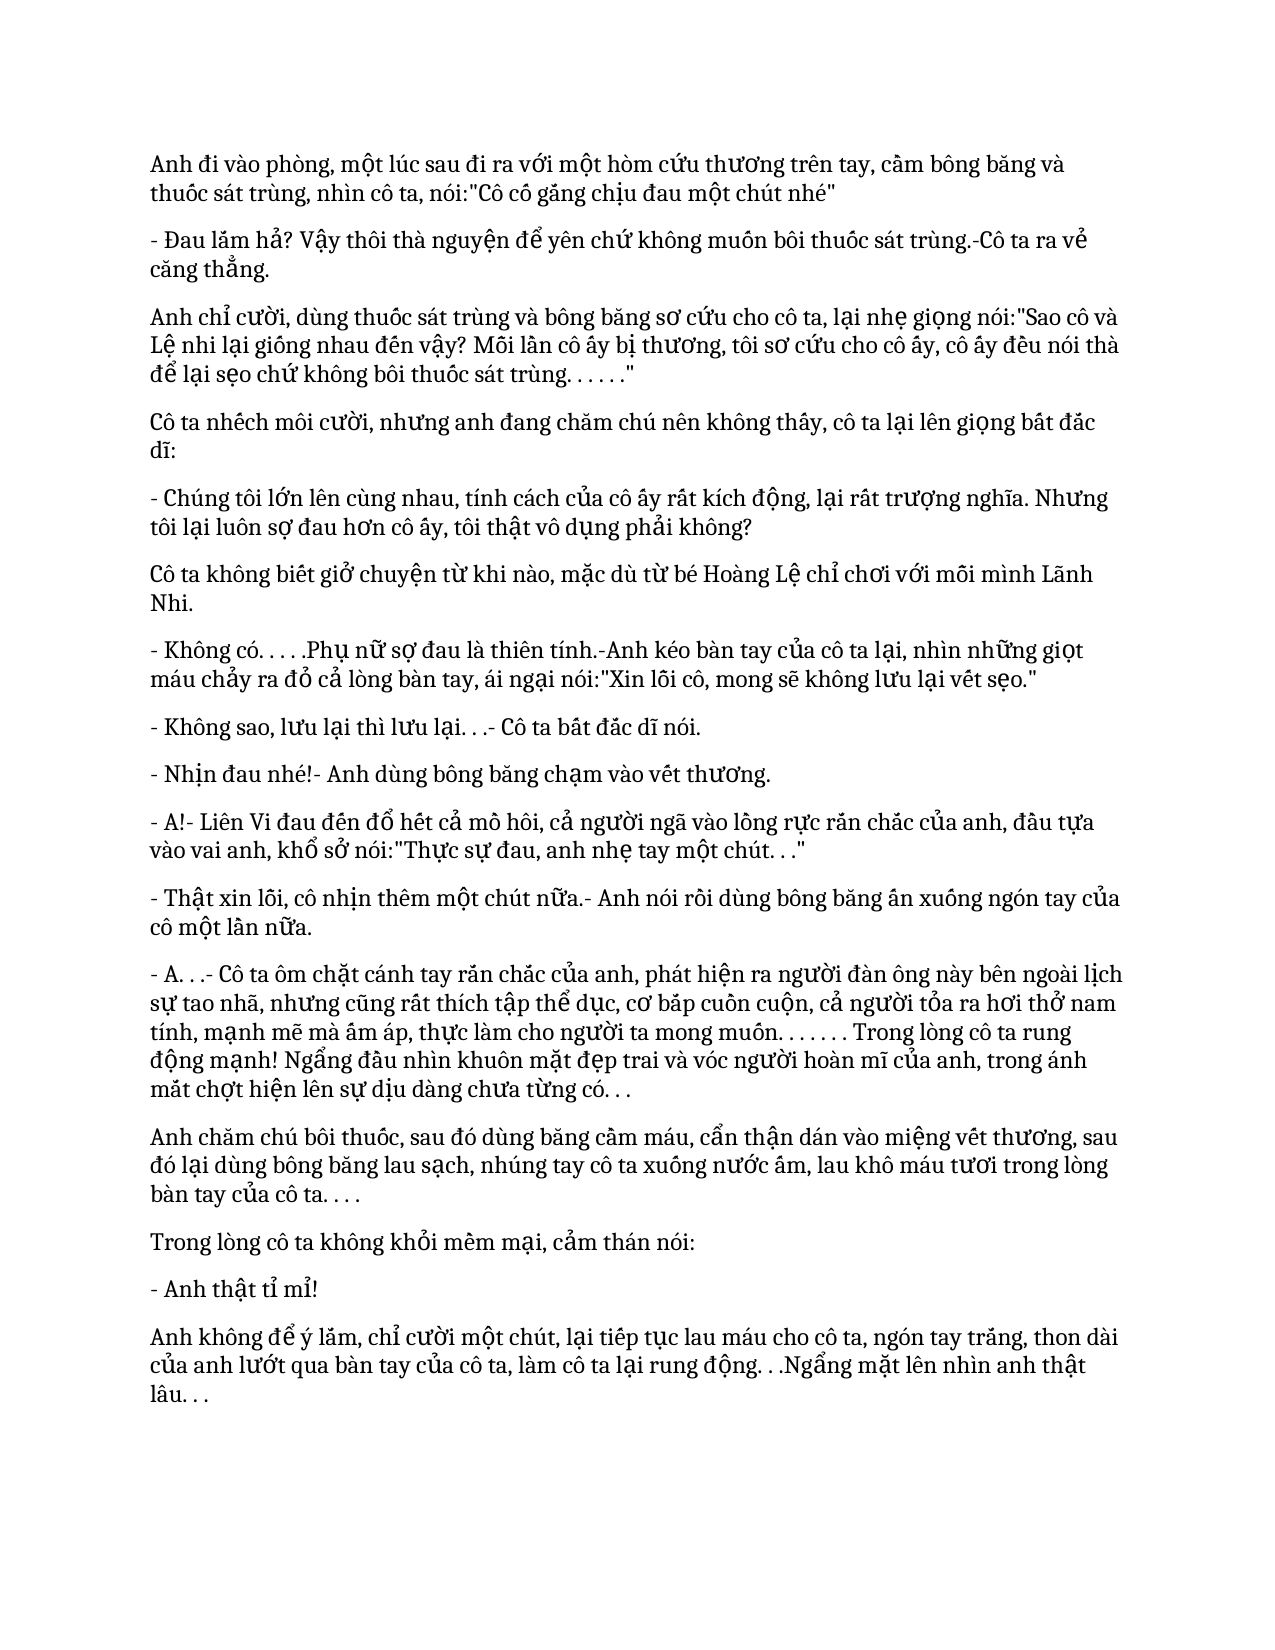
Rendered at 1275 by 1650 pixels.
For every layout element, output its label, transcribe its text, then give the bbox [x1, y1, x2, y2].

text Anh không để ý lắm, chỉ cười một chút, lại tiếp tục lau máu cho cô ta, ngón tay trắng, thon dài của anh lướt qua bàn tay của cô ta, làm cô ta lại rung động. . .Ngẩng mặt lên nhìn anh thật lâu. . . [150, 1322, 1125, 1409]
text - Chúng tôi lớn lên cùng nhau, tính cách của cô ấy rất kích động, lại rất trượng nghĩa. Nhưng tôi lại luôn sợ đau hơn cô ấy, tôi thật vô dụng phải không? [150, 484, 1125, 541]
text - A!- Liên Vi đau đến đổ hết cả mồ hôi, cả người ngã vào lồng rực rắn chắc của anh, đầu tựa vào vai anh, khổ sở nói:"Thực sự đau, anh nhẹ tay một chút. . ." [150, 807, 1125, 865]
text - Không sao, lưu lại thì lưu lại. . .- Cô ta bất đắc dĩ nói. [150, 712, 1125, 741]
text - A. . .- Cô ta ôm chặt cánh tay rắn chắc của anh, phát hiện ra người đàn ông này bên ngoài lịch sự tao nhã, nhưng cũng rất thích tập thể dục, cơ bắp cuồn cuộn, cả người tỏa ra hơi thở nam tính, mạnh mẽ mà ấm áp, thực làm cho người ta mong muốn. . . . . . . Trong lòng cô ta rung động mạnh! Ngẩng đầu nhìn khuôn mặt đẹp trai và vóc người hoàn mĩ của anh, trong ánh mắt chợt hiện lên sự dịu dàng chưa từng có. . . [150, 960, 1125, 1104]
text - Đau lắm hả? Vậy thôi thà nguyện để yên chứ không muốn bôi thuốc sát trùng.-Cô ta ra vẻ căng thẳng. [150, 226, 1125, 284]
text - Không có. . . . .Phụ nữ sợ đau là thiên tính.-Anh kéo bàn tay của cô ta lại, nhìn những giọt máu chảy ra đỏ cả lòng bàn tay, ái ngại nói:"Xin lỗi cô, mong sẽ không lưu lại vết sẹo." [150, 636, 1125, 694]
text Anh chăm chú bôi thuốc, sau đó dùng băng cầm máu, cẩn thận dán vào miệng vết thương, sau đó lại dùng bông băng lau sạch, nhúng tay cô ta xuống nước ấm, lau khô máu tươi trong lòng bàn tay của cô ta. . . . [150, 1122, 1125, 1209]
text - Thật xin lỗi, cô nhịn thêm một chút nữa.- Anh nói rồi dùng bông băng ấn xuống ngón tay của cô một lần nữa. [150, 884, 1125, 941]
text Anh đi vào phòng, một lúc sau đi ra với một hòm cứu thương trên tay, cầm bông băng và thuốc sát trùng, nhìn cô ta, nói:"Cô cố gắng chịu đau một chút nhé" [150, 150, 1125, 207]
text Trong lòng cô ta không khỏi mềm mại, cảm thán nói: [150, 1227, 1125, 1256]
text Anh chỉ cười, dùng thuốc sát trùng và bông băng sơ cứu cho cô ta, lại nhẹ giọng nói:"Sao cô và Lệ nhi lại giống nhau đến vậy? Mỗi lần cô ấy bị thương, tôi sơ cứu cho cô ấy, cô ấy đều nói thà để lại sẹo chứ không bôi thuốc sát trùng. . . . . ." [150, 302, 1125, 389]
text - Nhịn đau nhé!- Anh dùng bông băng chạm vào vết thương. [150, 760, 1125, 789]
text Cô ta nhếch môi cười, nhưng anh đang chăm chú nên không thấy, cô ta lại lên giọng bất đắc dĩ: [150, 407, 1125, 465]
text - Anh thật tỉ mỉ! [150, 1275, 1125, 1304]
text Cô ta không biết giở chuyện từ khi nào, mặc dù từ bé Hoàng Lệ chỉ chơi với mỗi mình Lãnh Nhi. [150, 560, 1125, 617]
